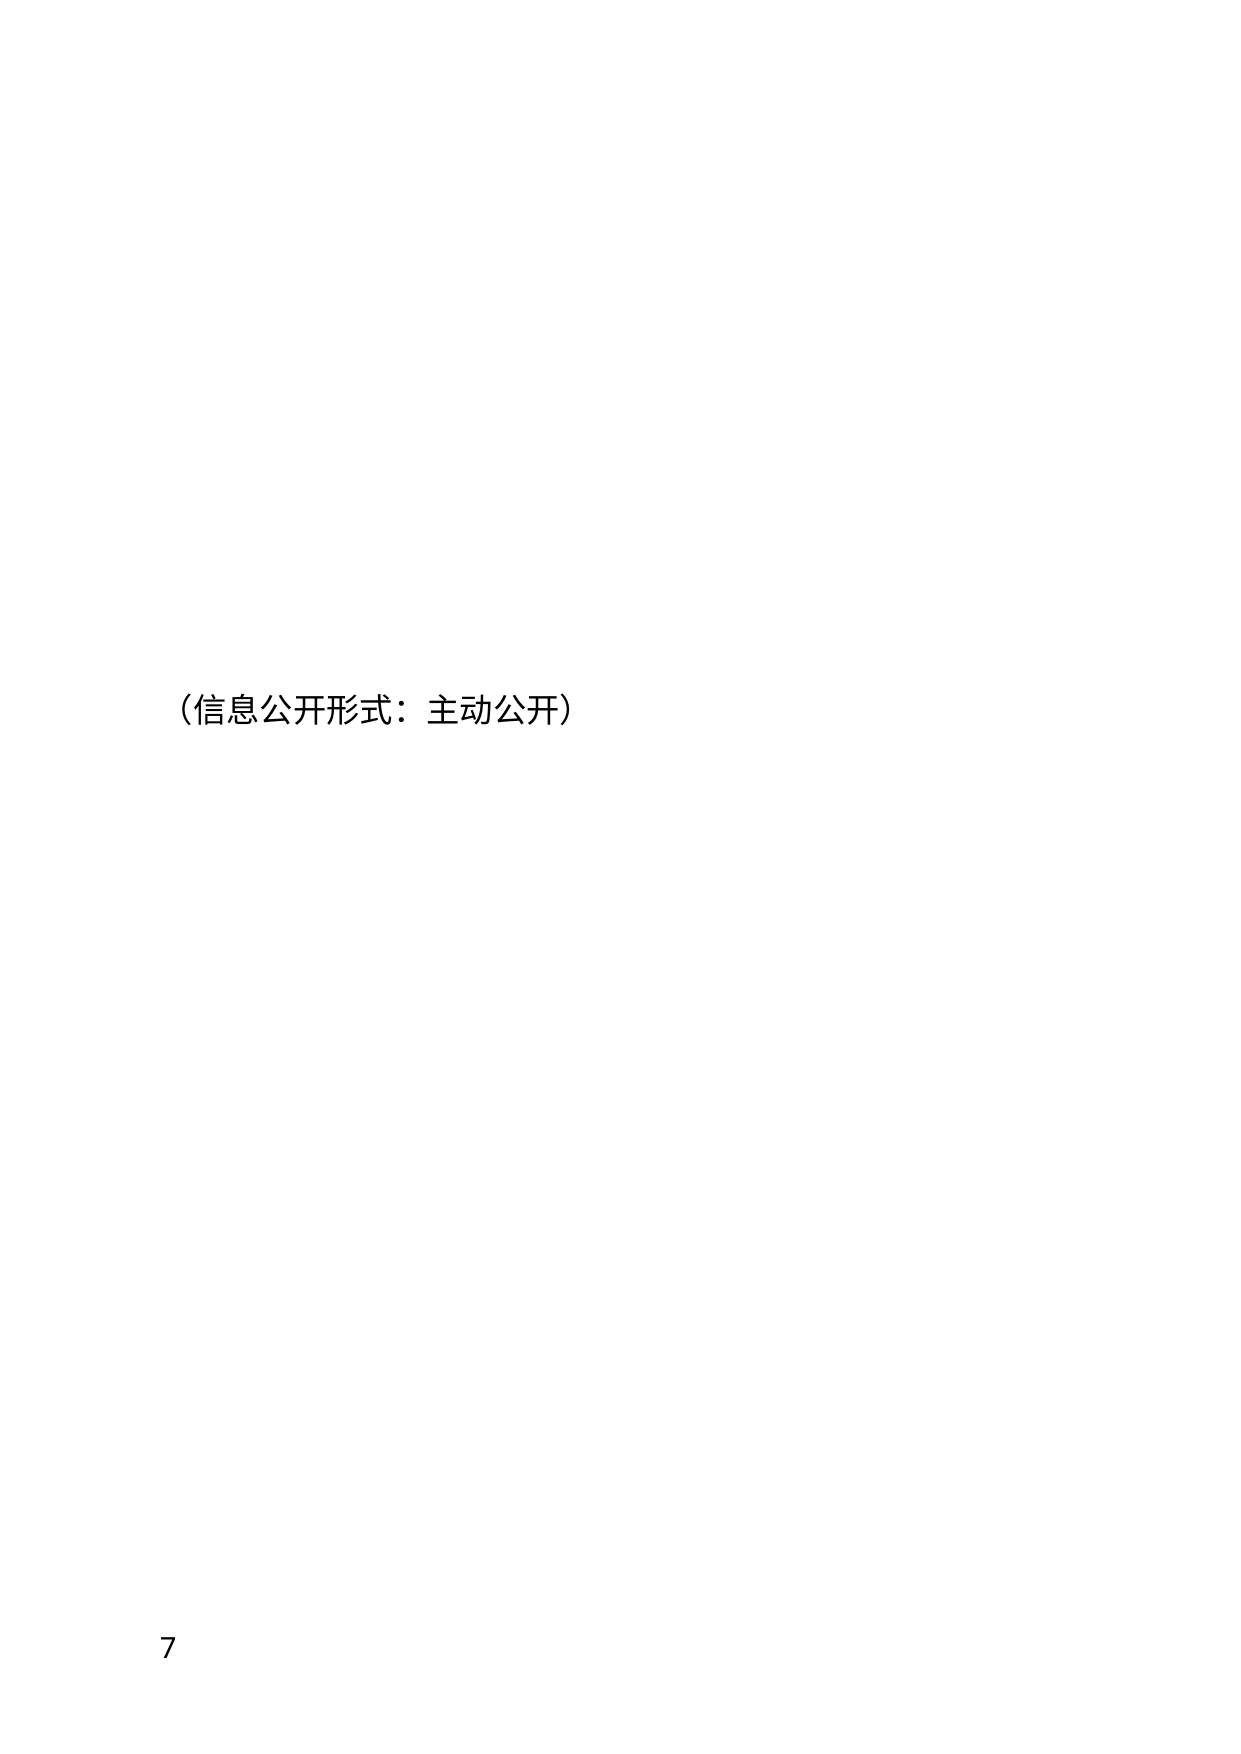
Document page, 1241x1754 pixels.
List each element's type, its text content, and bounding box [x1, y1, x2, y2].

text （信息公开形式：主动公开） [159, 684, 1018, 732]
